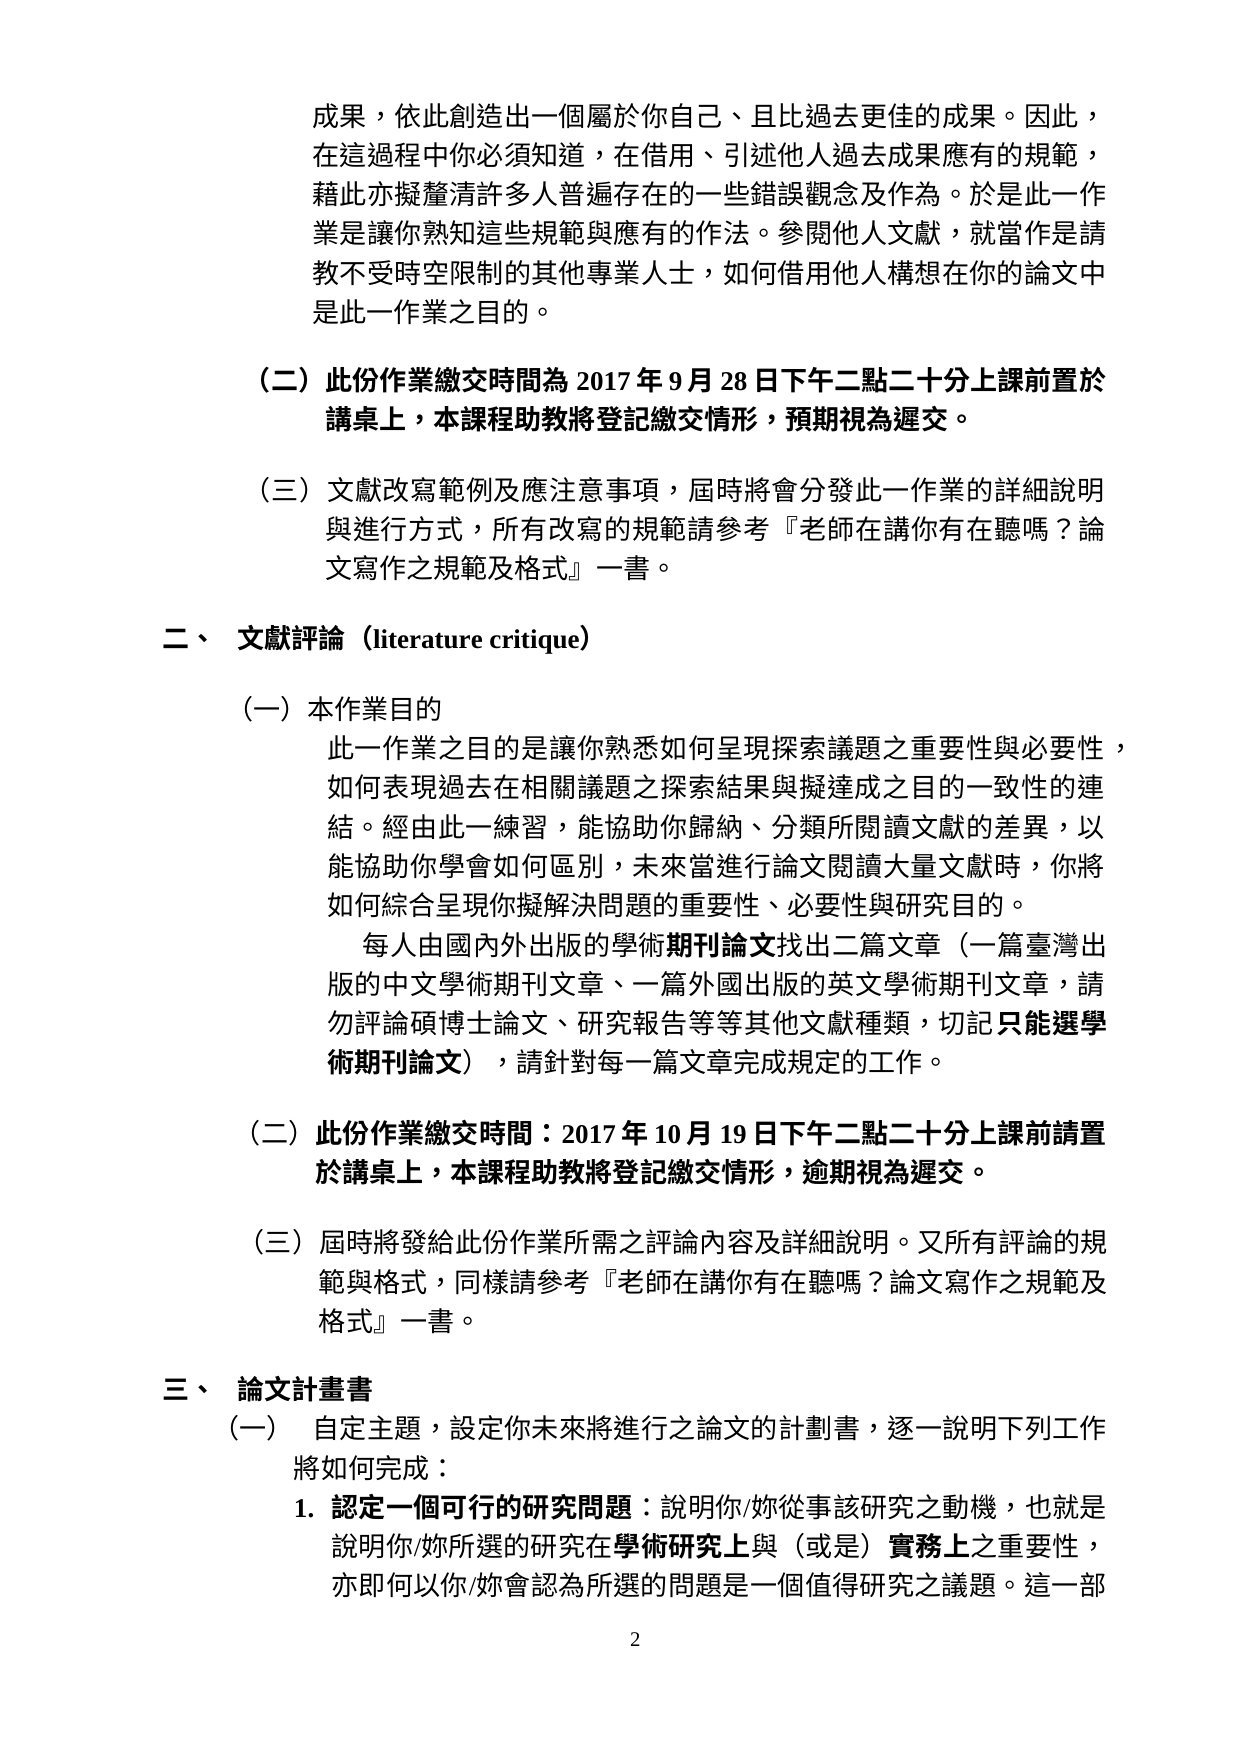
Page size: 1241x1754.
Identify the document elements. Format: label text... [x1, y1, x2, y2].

list 文獻評論（literature critique） [162, 617, 1107, 657]
text （三）屆時將發給此份作業所需之評論內容及詳細說明。又所有評論的規範與格式，同樣請參考『老師在講你有在聽嗎？論文寫作之規範及格式』一書。 [237, 1221, 1107, 1339]
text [312, 94, 1107, 330]
text 此一作業之目的是讓你熟悉如何呈現探索議題之重要性與必要性，如何表現過去在相關議題之探索結果與擬達成之目的一致性的連結。經由此一練習，能協助你歸納、分類所閱讀文獻的差異，以能協助你學會如何區別，未來當進行論文閱讀大量文獻時，你將如何綜合呈現你擬解決問題的重要性、必要性與研究目的。 [327, 727, 1107, 923]
text 每人由國內外出版的學術期刊論文找出二篇文章（一篇臺灣出版的中文學術期刊文章、一篇外國出版的英文學術期刊文章，請勿評論碩博士論文、研究報告等等其他文獻種類，切記只能選學術期刊論文），請針對每一篇文章完成規定的工作。 [327, 923, 1107, 1081]
list 自定主題，設定你未來將進行之論文的計劃書，逐一說明下列工作將如何完成： [212, 1407, 1107, 1486]
list 論文計畫書 [162, 1368, 1107, 1407]
text （二）此份作業繳交時間為2017年9月28日下午二點二十分上課前置於講桌上，本課程助教將登記繳交情形，預期視為遲交。 [244, 359, 1107, 437]
text （二）此份作業繳交時間：2017年10月19日下午二點二十分上課前請置於講桌上，本課程助教將登記繳交情形，逾期視為遲交。 [233, 1112, 1107, 1190]
text （三）文獻改寫範例及應注意事項，屆時將會分發此一作業的詳細說明與進行方式，所有改寫的規範請參考『老師在講你有在聽嗎？論文寫作之規範及格式』一書。 [244, 468, 1107, 586]
text （一）本作業目的 [189, 688, 1107, 727]
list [294, 1486, 1107, 1604]
